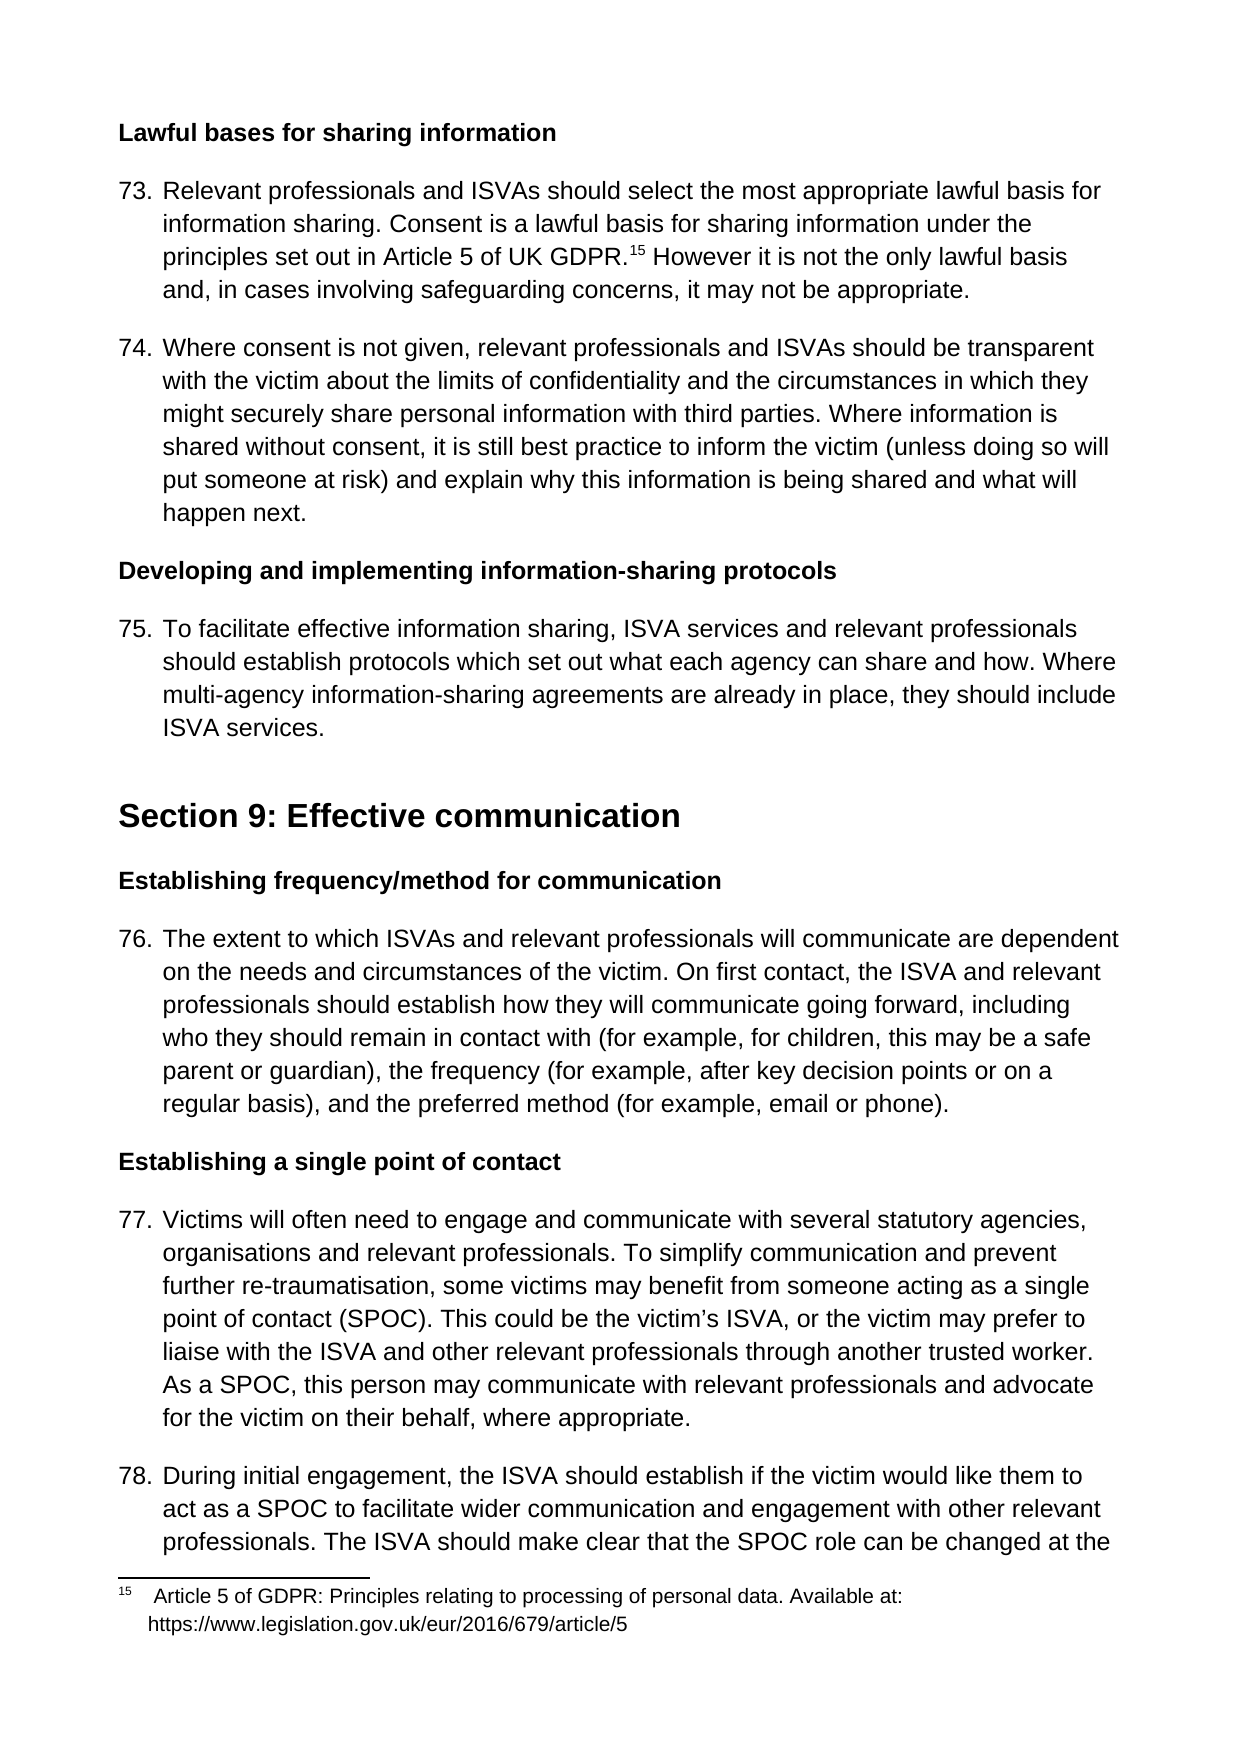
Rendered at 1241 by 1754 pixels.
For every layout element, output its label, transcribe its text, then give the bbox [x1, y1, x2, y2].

list Relevant professionals and ISVAs should select the most appropriate lawful basis for information sharing. Consent is a lawful basis for sharing information under the principles set out in Article 5 of UK GDPR. However it is not the only lawful basis and, in cases involving safeguarding concerns, it may not be appropriate. [118, 176, 1122, 304]
subtitle Section 9: Effective communication [118, 796, 1122, 835]
list To facilitate effective information sharing, ISVA services and relevant professionals should establish protocols which set out what each agency can share and how. Where multi-agency information-sharing agreements are already in place, they should include ISVA services. [118, 614, 1122, 742]
list Victims will often need to engage and communicate with several statutory agencies, organisations and relevant professionals. To simplify communication and prevent further re-traumatisation, some victims may benefit from someone acting as a single point of contact (SPOC). This could be the victim’s ISVA, or the victim may prefer to liaise with the ISVA and other relevant professionals through another trusted worker. As a SPOC, this person may communicate with relevant professionals and advocate for the victim on their behalf, where appropriate. [118, 1205, 1122, 1432]
subtitle Establishing a single point of contact [118, 1147, 1122, 1176]
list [118, 1461, 1122, 1556]
subtitle Establishing frequency/method for communication [118, 866, 1122, 894]
list Where consent is not given, relevant professionals and ISVAs should be transparent with the victim about the limits of confidentiality and the circumstances in which they might securely share personal information with third parties. Where information is shared without consent, it is still best practice to inform the victim (unless doing so will put someone at risk) and explain why this information is being shared and what will happen next. [118, 333, 1122, 527]
subtitle Developing and implementing information-sharing protocols [118, 556, 1122, 585]
subtitle Lawful bases for sharing information [118, 118, 1122, 147]
list The extent to which ISVAs and relevant professionals will communicate are dependent on the needs and circumstances of the victim. On first contact, the ISVA and relevant professionals should establish how they will communicate going forward, including who they should remain in contact with (for example, for children, this may be a safe parent or guardian), the frequency (for example, after key decision points or on a regular basis), and the preferred method (for example, email or phone). [118, 924, 1122, 1117]
